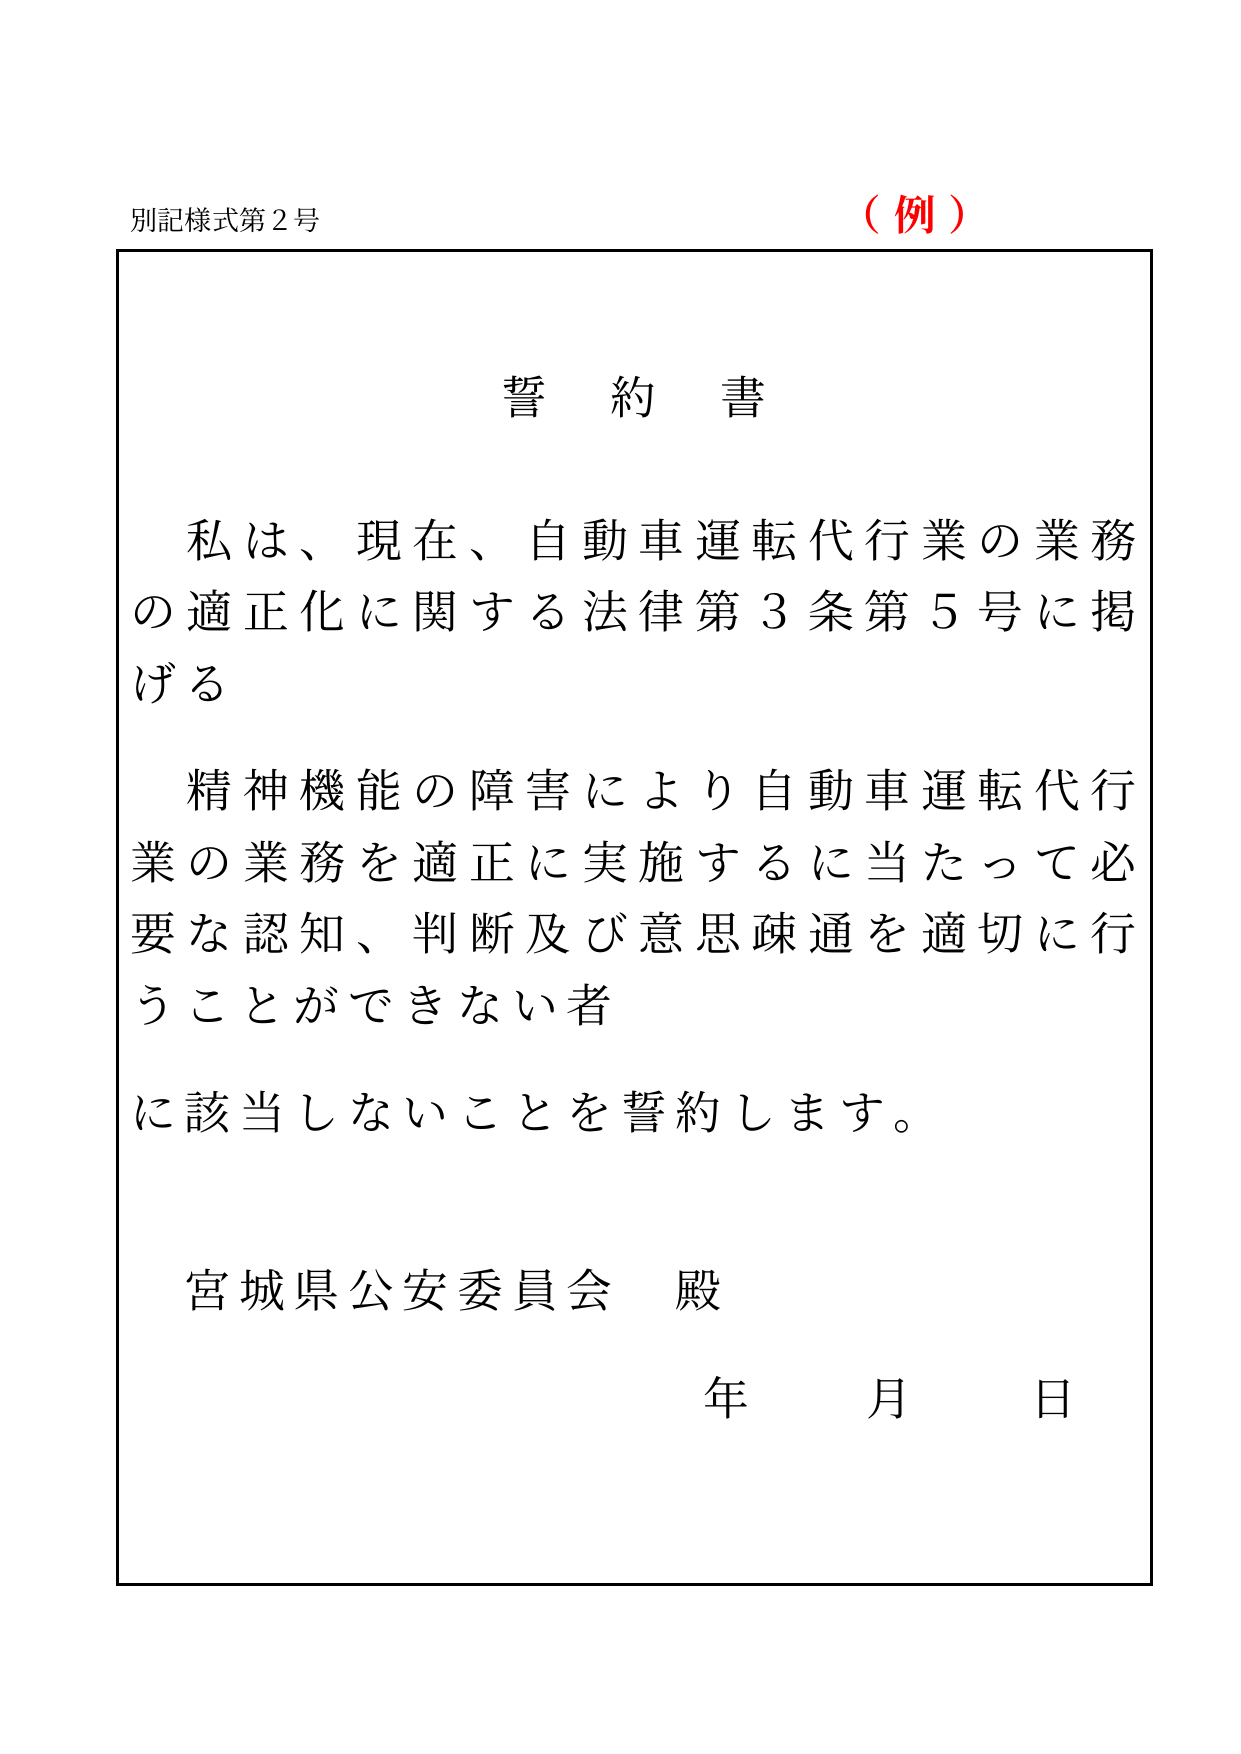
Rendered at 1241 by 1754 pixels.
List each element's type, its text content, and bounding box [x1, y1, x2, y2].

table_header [119, 252, 1150, 1583]
text 別記様式第２号 （例） [103, 177, 1167, 249]
